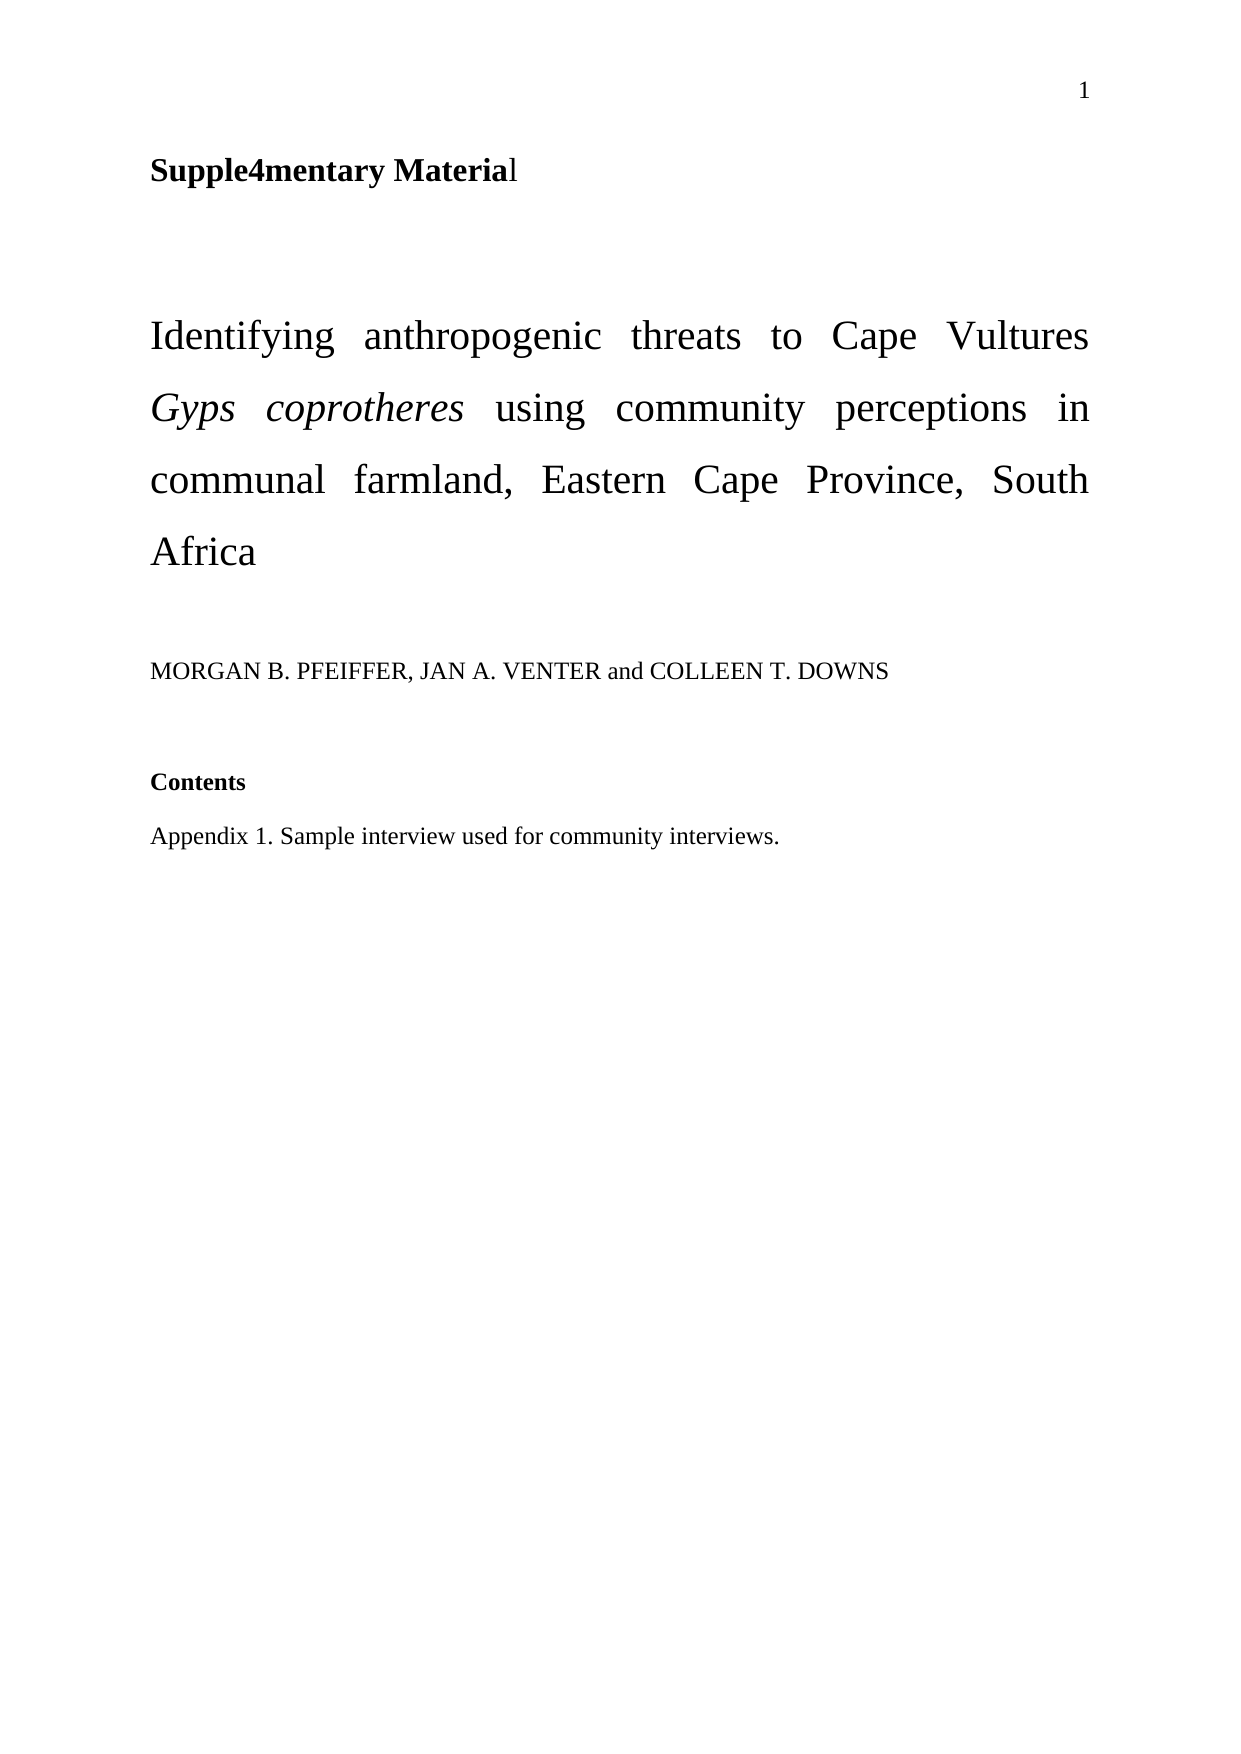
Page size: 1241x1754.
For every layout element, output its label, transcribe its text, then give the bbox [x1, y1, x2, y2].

text MORGAN B. PFEIFFER, JAN A. VENTER and COLLEEN T. DOWNS [150, 656, 1090, 684]
text Supple4mentary Material [150, 150, 1090, 188]
text Appendix 1. Sample interview used for community interviews. [150, 821, 1090, 850]
text Contents [150, 767, 1090, 796]
text Identifying anthropogenic threats to Cape Vultures Gyps coprotheres using community perceptions in communal farmland, Eastern Cape Province, South Africa [150, 311, 1090, 574]
